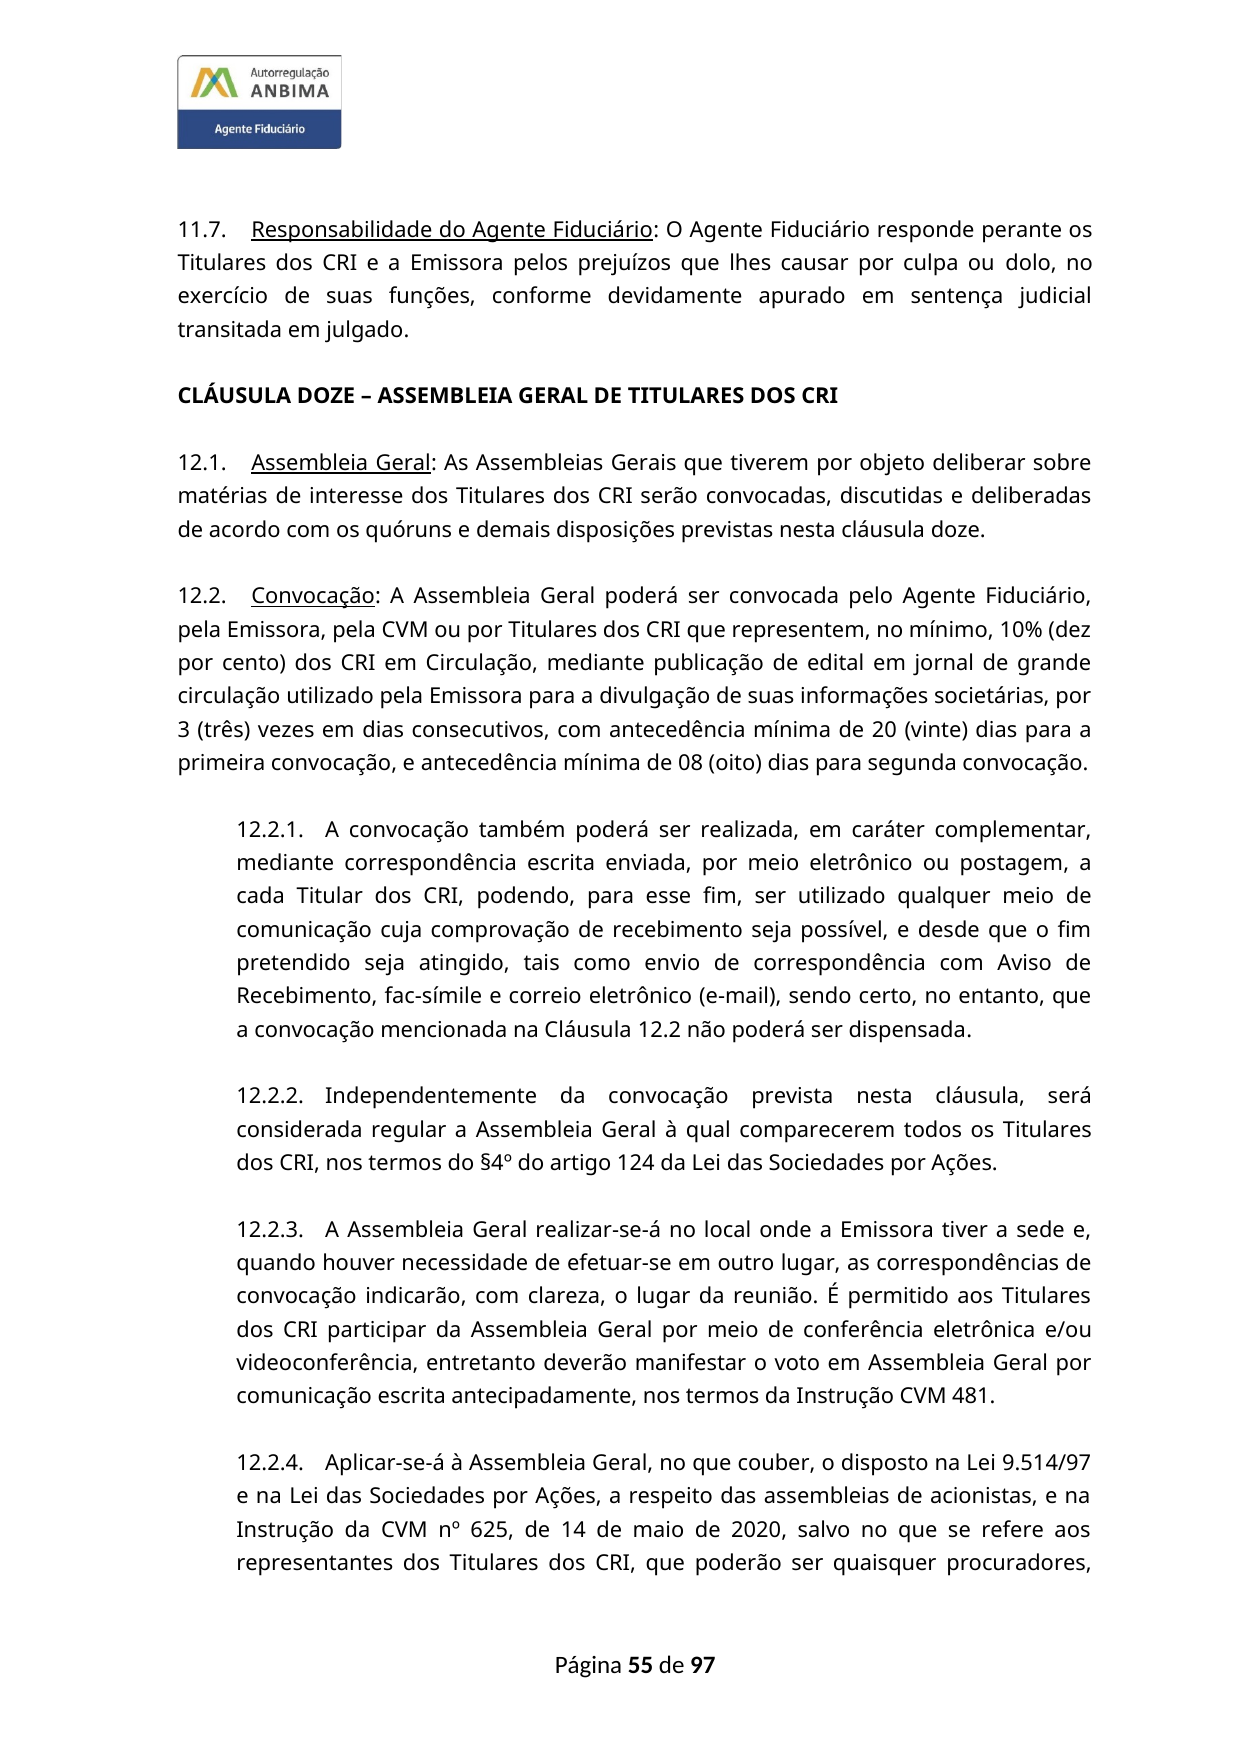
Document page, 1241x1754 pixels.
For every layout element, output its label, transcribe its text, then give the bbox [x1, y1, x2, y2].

list A Assembleia Geral realizar-se-á no local onde a Emissora tiver a sede e, quando houver necessidade de efetuar-se em outro lugar, as correspondências de convocação indicarão, com clareza, o lugar da reunião. É permitido aos Titulares dos CRI participar da Assembleia Geral por meio de conferência eletrônica e/ou videoconferência, entretanto deverão manifestar o voto em Assembleia Geral por comunicação escrita antecipadamente, nos termos da Instrução CVM 481. [236, 1211, 1093, 1411]
list Convocação: A Assembleia Geral poderá ser convocada pelo Agente Fiduciário, pela Emissora, pela CVM ou por Titulares dos CRI que representem, no mínimo, 10% (dez por cento) dos CRI em Circulação, mediante publicação de edital em jornal de grande circulação utilizado pela Emissora para a divulgação de suas informações societárias, por 3 (três) vezes em dias consecutivos, com antecedência mínima de 20 (vinte) dias para a primeira convocação, e antecedência mínima de 08 (oito) dias para segunda convocação. [177, 577, 1093, 777]
picture [177, 55, 342, 149]
list Responsabilidade do Agente Fiduciário: O Agente Fiduciário responde perante os Titulares dos CRI e a Emissora pelos prejuízos que lhes causar por culpa ou dolo, no exercício de suas funções, conforme devidamente apurado em sentença judicial transitada em julgado. [177, 211, 1093, 344]
list Independentemente da convocação prevista nesta cláusula, será considerada regular a Assembleia Geral à qual comparecerem todos os Titulares dos CRI, nos termos do §4º do artigo 124 da Lei das Sociedades por Ações. [236, 1077, 1093, 1177]
list A convocação também poderá ser realizada, em caráter complementar, mediante correspondência escrita enviada, por meio eletrônico ou postagem, a cada Titular dos CRI, podendo, para esse fim, ser utilizado qualquer meio de comunicação cuja comprovação de recebimento seja possível, e desde que o fim pretendido seja atingido, tais como envio de correspondência com Aviso de Recebimento, fac-símile e correio eletrônico (e-mail), sendo certo, no entanto, que a convocação mencionada na Cláusula 12.2 não poderá ser dispensada. [236, 811, 1093, 1044]
list Assembleia Geral: As Assembleias Gerais que tiverem por objeto deliberar sobre matérias de interesse dos Titulares dos CRI serão convocadas, discutidas e deliberadas de acordo com os quóruns e demais disposições previstas nesta cláusula doze. [177, 444, 1093, 544]
subtitle CLÁUSULA DOZE – ASSEMBLEIA GERAL DE TITULARES DOS CRI [177, 377, 1092, 411]
